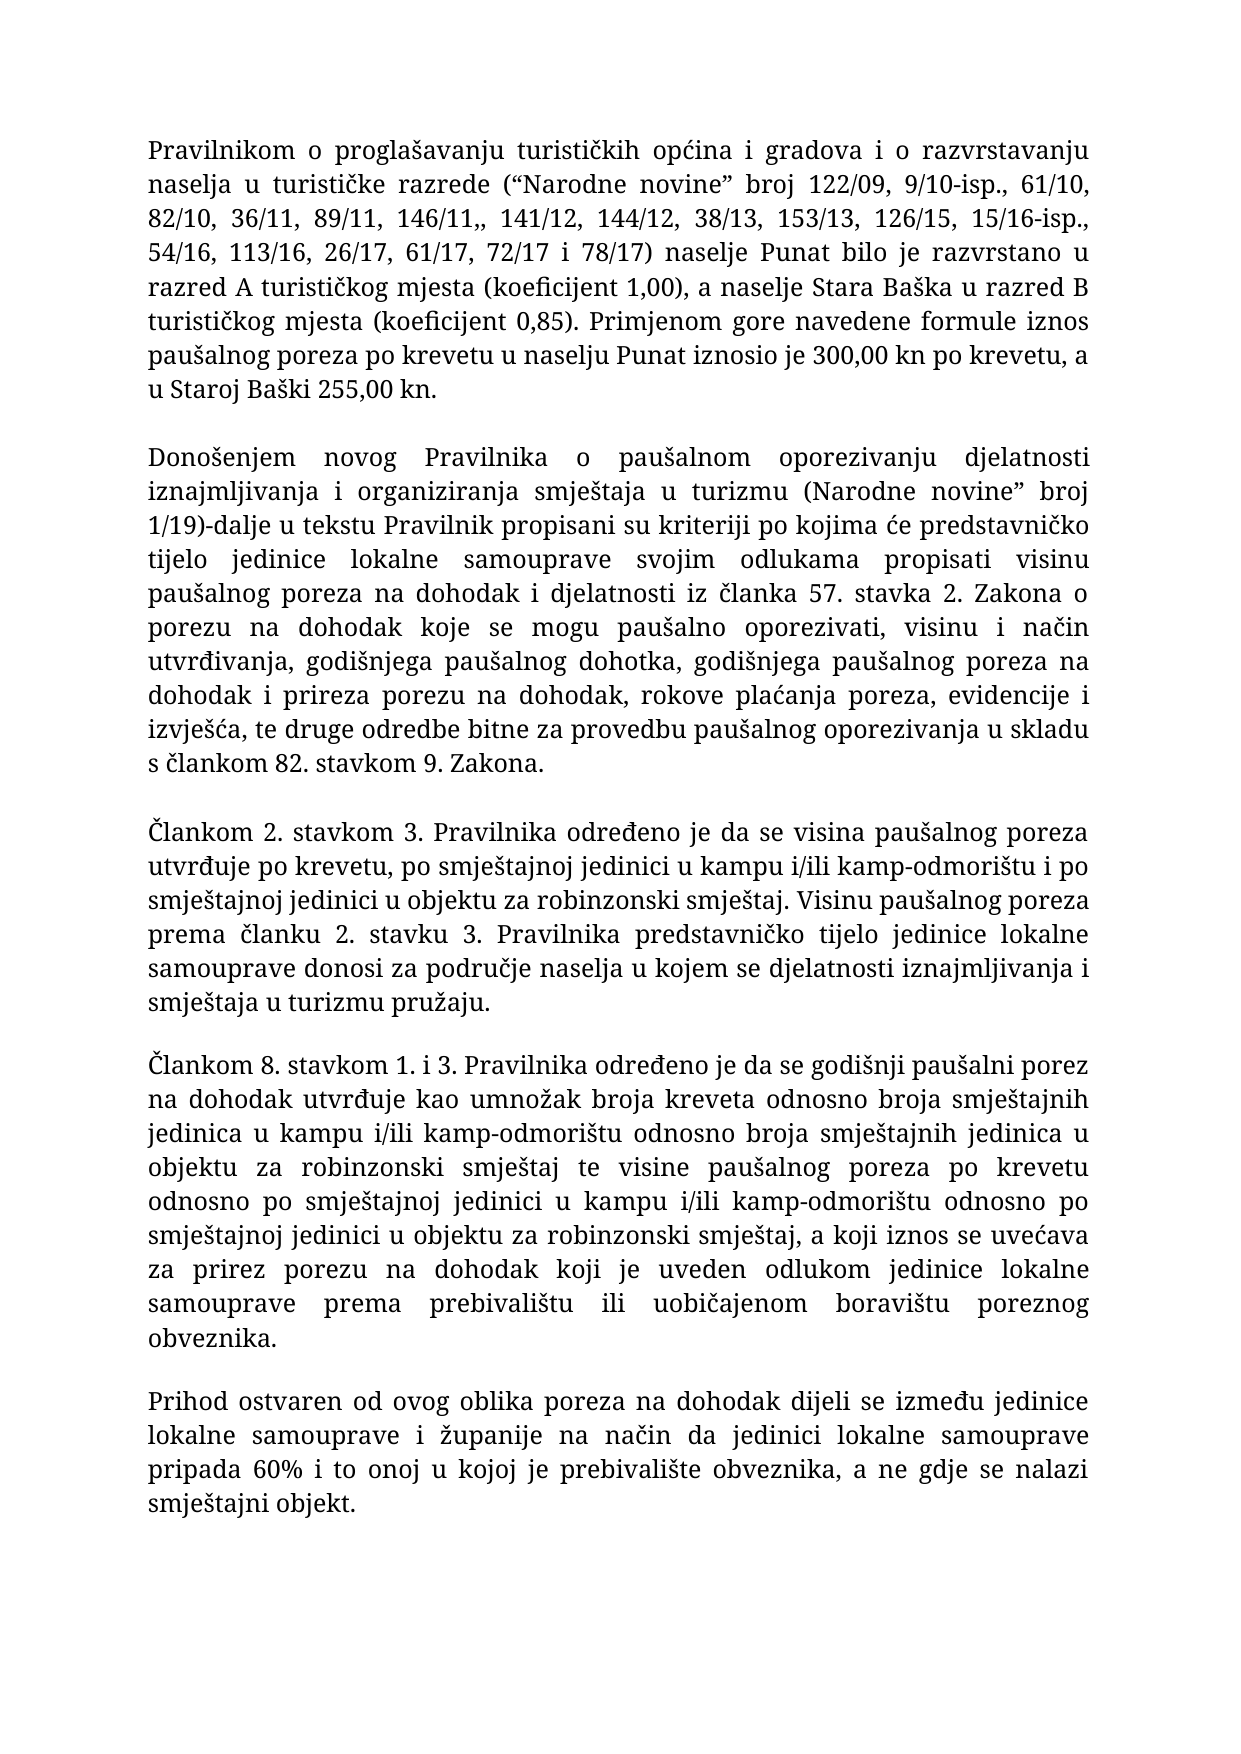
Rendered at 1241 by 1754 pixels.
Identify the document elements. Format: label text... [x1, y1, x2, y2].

text Donošenjem novog Pravilnika o paušalnom oporezivanju djelatnosti iznajmljivanja i organiziranja smještaja u turizmu (Narodne novine” broj 1/19)-dalje u tekstu Pravilnik propisani su kriteriji po kojima će predstavničko tijelo jedinice lokalne samouprave svojim odlukama propisati visinu paušalnog poreza na dohodak i djelatnosti iz članka 57. stavka 2. Zakona o porezu na dohodak koje se mogu paušalno oporezivati, visinu i način utvrđivanja, godišnjega paušalnog dohotka, godišnjega paušalnog poreza na dohodak i prireza porezu na dohodak, rokove plaćanja poreza, evidencije i izvješća, te druge odredbe bitne za provedbu paušalnog oporezivanja u skladu s člankom 82. stavkom 9. Zakona. [148, 439, 1090, 780]
text Člankom 2. stavkom 3. Pravilnika određeno je da se visina paušalnog poreza utvrđuje po krevetu, po smještajnoj jedinici u kampu i/ili kamp-odmorištu i po smještajnoj jedinici u objektu za robinzonski smještaj. Visinu paušalnog poreza prema članku 2. stavku 3. Pravilnika predstavničko tijelo jedinice lokalne samouprave donosi za područje naselja u kojem se djelatnosti iznajmljivanja i smještaja u turizmu pružaju. [148, 814, 1090, 1018]
text Prihod ostvaren od ovog oblika poreza na dohodak dijeli se između jedinice lokalne samouprave i županije na način da jedinici lokalne samouprave pripada 60% i to onoj u kojoj je prebivalište obveznika, a ne gdje se nalazi smještajni objekt. [148, 1383, 1090, 1520]
text Pravilnikom o proglašavanju turističkih općina i gradova i o razvrstavanju naselja u turističke razrede (“Narodne novine” broj 122/09, 9/10-isp., 61/10, 82/10, 36/11, 89/11, 146/11,, 141/12, 144/12, 38/13, 153/13, 126/15, 15/16-isp., 54/16, 113/16, 26/17, 61/17, 72/17 i 78/17) naselje Punat bilo je razvrstano u razred A turističkog mjesta (koeficijent 1,00), a naselje Stara Baška u razred B turističkog mjesta (koeficijent 0,85). Primjenom gore navedene formule iznos paušalnog poreza po krevetu u naselju Punat iznosio je 300,00 kn po krevetu, a u Staroj Baški 255,00 kn. [148, 133, 1090, 405]
text Člankom 8. stavkom 1. i 3. Pravilnika određeno je da se godišnji paušalni porez na dohodak utvrđuje kao umnožak broja kreveta odnosno broja smještajnih jedinica u kampu i/ili kamp-odmorištu odnosno broja smještajnih jedinica u objektu za robinzonski smještaj te visine paušalnog poreza po krevetu odnosno po smještajnoj jedinici u kampu i/ili kamp-odmorištu odnosno po smještajnoj jedinici u objektu za robinzonski smještaj, a koji iznos se uvećava za prirez porezu na dohodak koji je uveden odlukom jedinice lokalne samouprave prema prebivalištu ili uobičajenom boravištu poreznog obveznika. [148, 1048, 1090, 1354]
